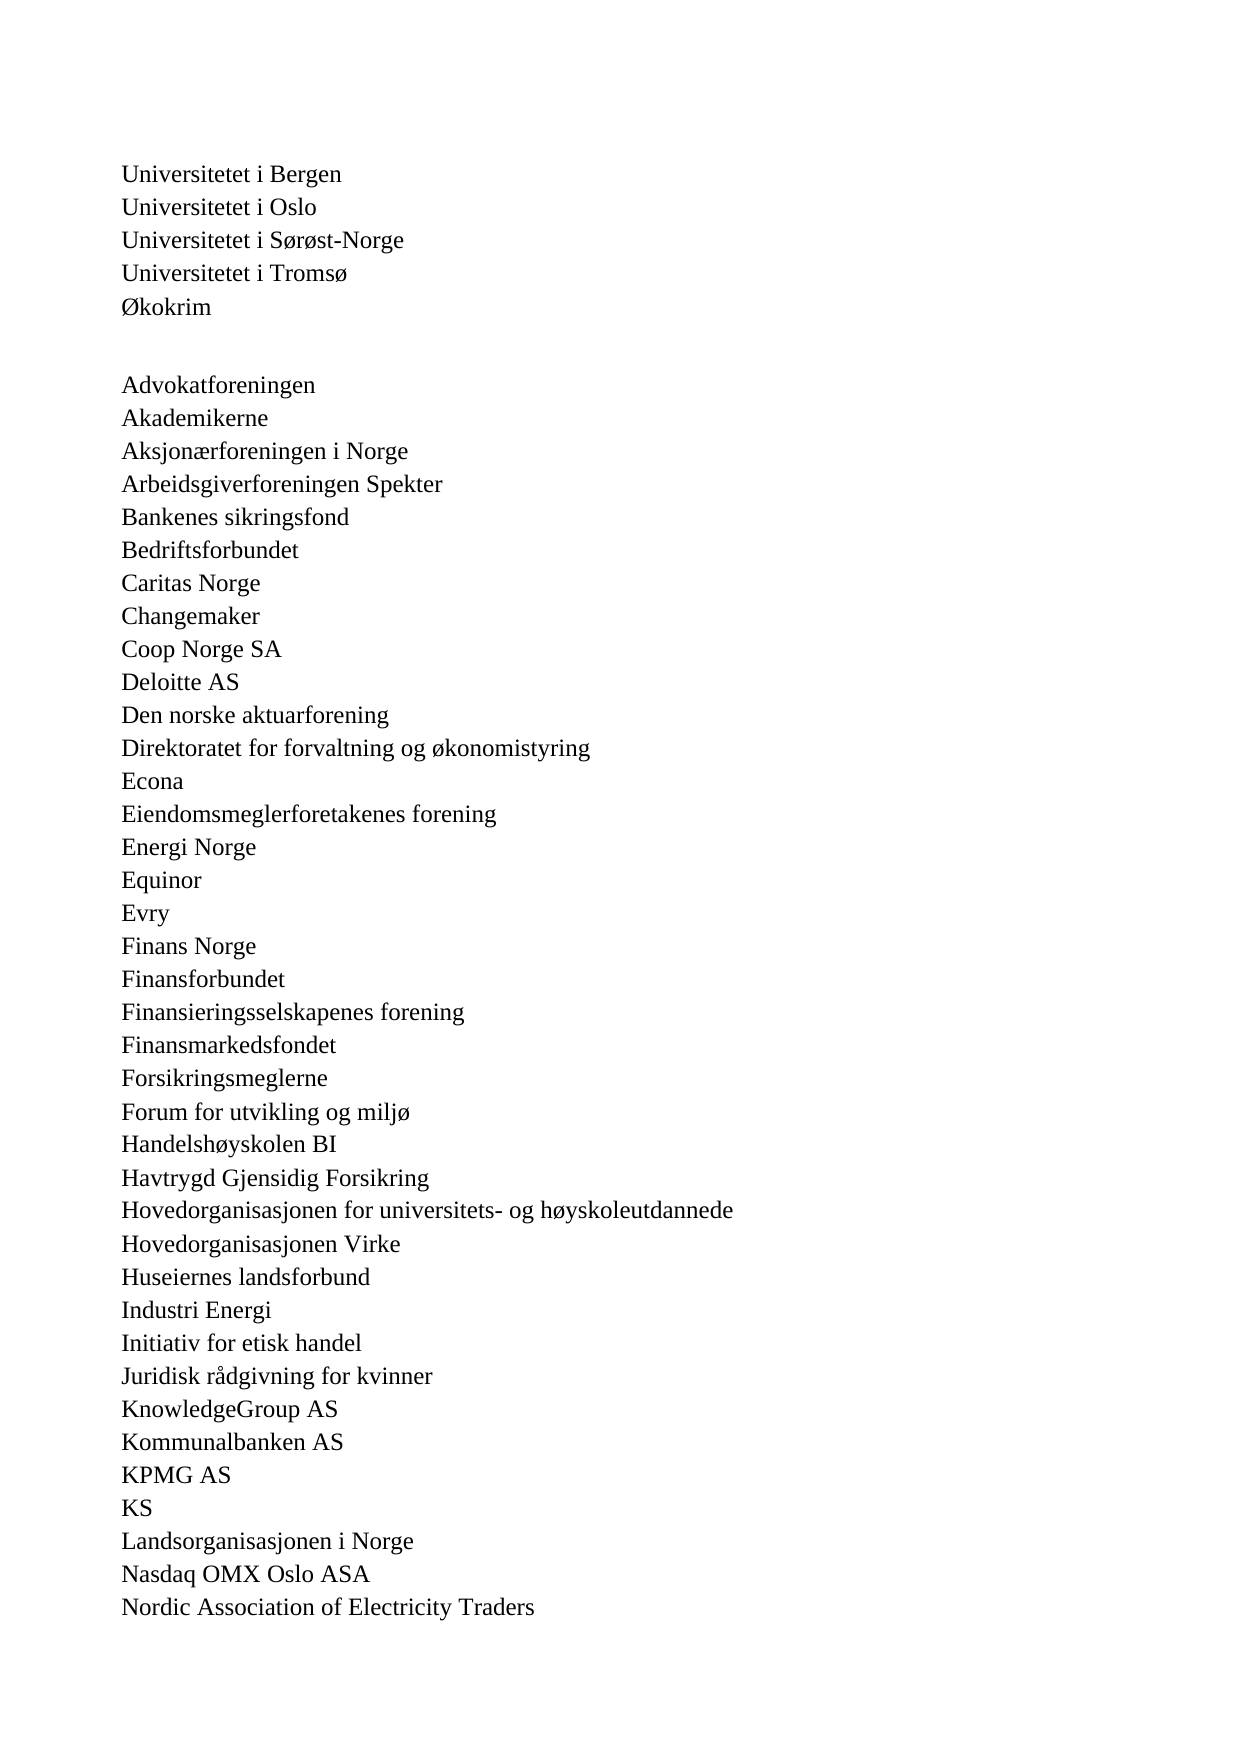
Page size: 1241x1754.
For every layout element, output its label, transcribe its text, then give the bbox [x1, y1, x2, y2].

list Juridisk rådgivning for kvinner [121, 1361, 1119, 1389]
list Caritas Norge [121, 568, 1119, 597]
list Finans Norge [121, 931, 1119, 960]
list Universitetet i Sørøst-Norge [121, 226, 1119, 254]
list Universitetet i Oslo [121, 192, 1119, 221]
list Finansmarkedsfondet [121, 1031, 1119, 1059]
list Bedriftsforbundet [121, 535, 1119, 564]
list Finansforbundet [121, 964, 1119, 993]
list Landsorganisasjonen i Norge [121, 1526, 1119, 1554]
list Forum for utvikling og miljø [121, 1097, 1119, 1125]
list Akademikerne [121, 403, 1119, 432]
list Direktoratet for forvaltning og økonomistyring [121, 733, 1119, 762]
list Nordic Association of Electricity Traders [121, 1592, 1119, 1621]
list Universitetet i Bergen [121, 159, 1119, 188]
list Havtrygd Gjensidig Forsikring [121, 1163, 1119, 1191]
list Deloitte AS [121, 667, 1119, 696]
list Changemaker [121, 601, 1119, 630]
list Eiendomsmeglerforetakenes forening [121, 799, 1119, 828]
list Universitetet i Tromsø [121, 258, 1119, 287]
list Finansieringsselskapenes forening [121, 997, 1119, 1026]
list KPMG AS [121, 1460, 1119, 1488]
list Econa [121, 766, 1119, 795]
list Den norske aktuarforening [121, 700, 1119, 729]
list Evry [121, 898, 1119, 927]
list Huseiernes landsforbund [121, 1262, 1119, 1290]
list KS [121, 1493, 1119, 1522]
list Kommunalbanken AS [121, 1427, 1119, 1456]
list Forsikringsmeglerne [121, 1063, 1119, 1092]
list Nasdaq OMX Oslo ASA [121, 1559, 1119, 1588]
list KnowledgeGroup AS [121, 1394, 1119, 1422]
list Energi Norge [121, 832, 1119, 861]
list Initiativ for etisk handel [121, 1328, 1119, 1356]
list Aksjonærforeningen i Norge [121, 436, 1119, 465]
list Økokrim [121, 292, 1119, 320]
list Arbeidsgiverforeningen Spekter [121, 469, 1119, 498]
list Equinor [121, 865, 1119, 894]
list Advokatforeningen [121, 370, 1119, 399]
list Hovedorganisasjonen for universitets- og høyskoleutdannede [121, 1196, 1119, 1224]
list Hovedorganisasjonen Virke [121, 1229, 1119, 1257]
list Bankenes sikringsfond [121, 502, 1119, 531]
list Industri Energi [121, 1295, 1119, 1323]
list Handelshøyskolen BI [121, 1129, 1119, 1158]
list Coop Norge SA [121, 634, 1119, 663]
